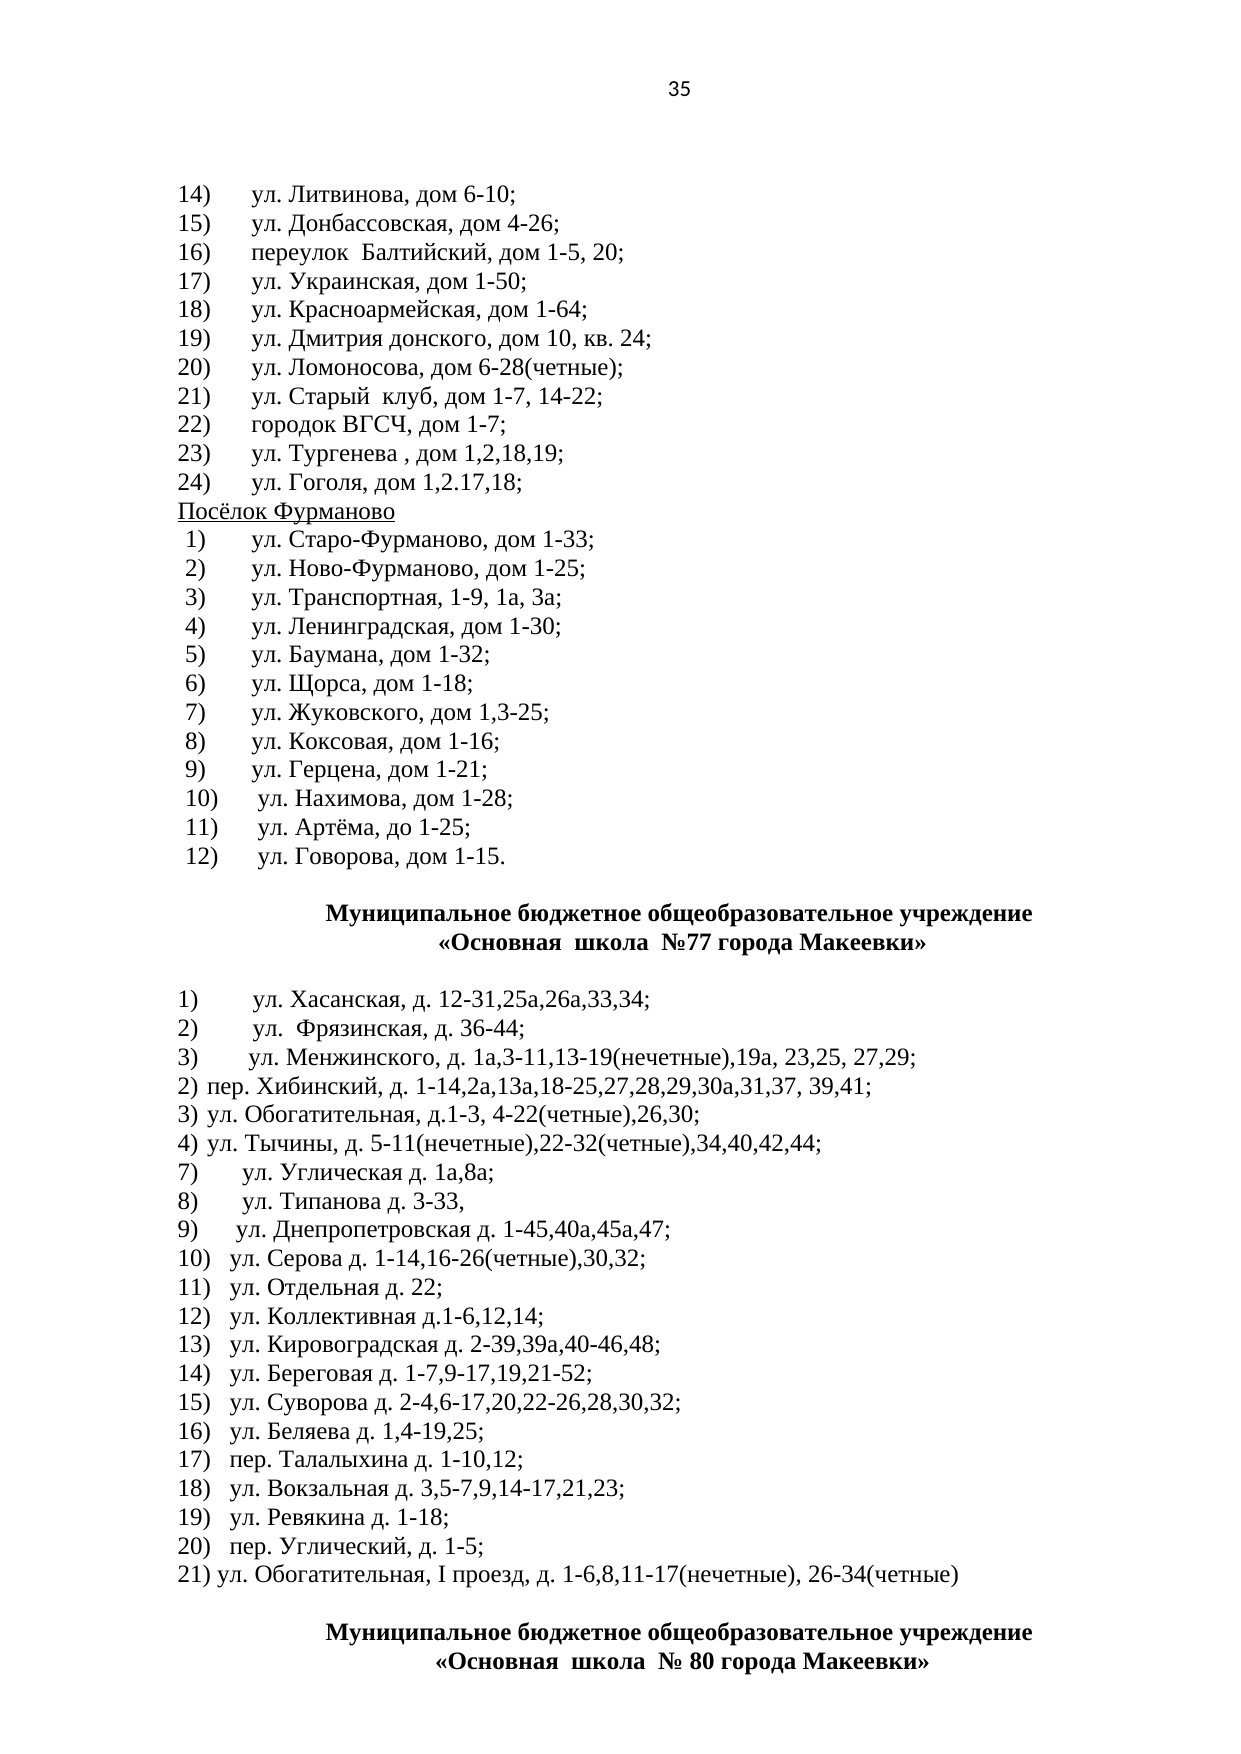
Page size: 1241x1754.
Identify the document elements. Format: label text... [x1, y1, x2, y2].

list ул. Фрязинская, д. 36-44; [177, 1013, 1181, 1042]
text 13) ул. Кировоградская д. 2-39,39а,40-46,48; [177, 1329, 1181, 1358]
text 17) пер. Талалыхина д. 1-10,12; [177, 1444, 1181, 1473]
list городок ВГСЧ, дом 1-7; [177, 409, 1181, 438]
list ул. Обогатительная, д.1-3, 4-22(четные),26,30; [177, 1099, 1181, 1128]
list ул. Тычины, д. 5-11(нечетные),22-32(четные),34,40,42,44; [177, 1128, 1181, 1157]
list ул. Красноармейская, дом 1-64; [177, 294, 1181, 323]
text 21) ул. Обогатительная, І проезд, д. 1-6,8,11-17(нечетные), 26-34(четные) [177, 1559, 1181, 1588]
list ул. Транспортная, 1-9, 1а, 3а; [177, 582, 1181, 611]
text 3) ул. Менжинского, д. 1а,3-11,13-19(нечетные),19а, 23,25, 27,29; [177, 1042, 1181, 1071]
list ул. Литвинова, дом 6-10; [177, 179, 1181, 208]
list ул. Коксовая, дом 1-16; [177, 726, 1181, 754]
list пер. Хибинский, д. 1-14,2а,13а,18-25,27,28,29,30а,31,37, 39,41; [177, 1071, 1181, 1099]
text 12) ул. Коллективная д.1-6,12,14; [177, 1301, 1181, 1329]
list ул. Жуковского, дом 1,3-25; [177, 697, 1181, 726]
text 16) ул. Беляева д. 1,4-19,25; [177, 1416, 1181, 1444]
text 11) ул. Отдельная д. 22; [177, 1272, 1181, 1301]
text 10) ул. Серова д. 1-14,16-26(четные),30,32; [177, 1243, 1181, 1272]
text 15) ул. Суворова д. 2-4,6-17,20,22-26,28,30,32; [177, 1387, 1181, 1416]
list ул. Донбассовская, дом 4-26; [177, 208, 1181, 237]
text 20) пер. Углический, д. 1-5; [177, 1531, 1181, 1559]
list ул. Тургенева , дом 1,2,18,19; [177, 438, 1181, 467]
list ул. Гоголя, дом 1,2.17,18; [177, 467, 1181, 496]
text «Основная школа №77 города Макеевки» [177, 927, 1181, 956]
list ул. Говорова, дом 1-15. [177, 841, 1181, 869]
list ул. Старый клуб, дом 1-7, 14-22; [177, 381, 1181, 409]
list ул. Старо-Фурманово, дом 1-33; [177, 524, 1181, 553]
text 18) ул. Вокзальная д. 3,5-7,9,14-17,21,23; [177, 1473, 1181, 1502]
list ул. Украинская, дом 1-50; [177, 266, 1181, 294]
list переулок Балтийский, дом 1-5, 20; [177, 237, 1181, 266]
text 19) ул. Ревякина д. 1-18; [177, 1502, 1181, 1531]
list ул. Ленинградская, дом 1-30; [177, 611, 1181, 639]
text «Основная школа № 80 города Макеевки» [177, 1646, 1181, 1674]
text Муниципальное бюджетное общеобразовательное учреждение [177, 1617, 1181, 1646]
list ул. Дмитрия донского, дом 10, кв. 24; [177, 323, 1181, 352]
list ул. Герцена, дом 1-21; [177, 754, 1181, 783]
text 7) ул. Углическая д. 1а,8а; [177, 1157, 1181, 1186]
text 9) ул. Днепропетровская д. 1-45,40а,45а,47; [177, 1214, 1181, 1243]
text Муниципальное бюджетное общеобразовательное учреждение [177, 898, 1181, 927]
list ул. Ломоносова, дом 6-28(четные); [177, 352, 1181, 381]
list ул. Хасанская, д. 12-31,25а,26а,33,34; [177, 984, 1181, 1013]
list ул. Артёма, до 1-25; [177, 812, 1181, 841]
list ул. Щорса, дом 1-18; [177, 668, 1181, 697]
text 14) ул. Береговая д. 1-7,9-17,19,21-52; [177, 1358, 1181, 1387]
list ул. Нахимова, дом 1-28; [177, 783, 1181, 812]
text 8) ул. Типанова д. 3-33, [177, 1186, 1181, 1214]
list ул. Баумана, дом 1-32; [177, 639, 1181, 668]
text Посёлок Фурманово [177, 496, 1181, 524]
list ул. Ново-Фурманово, дом 1-25; [177, 553, 1181, 582]
